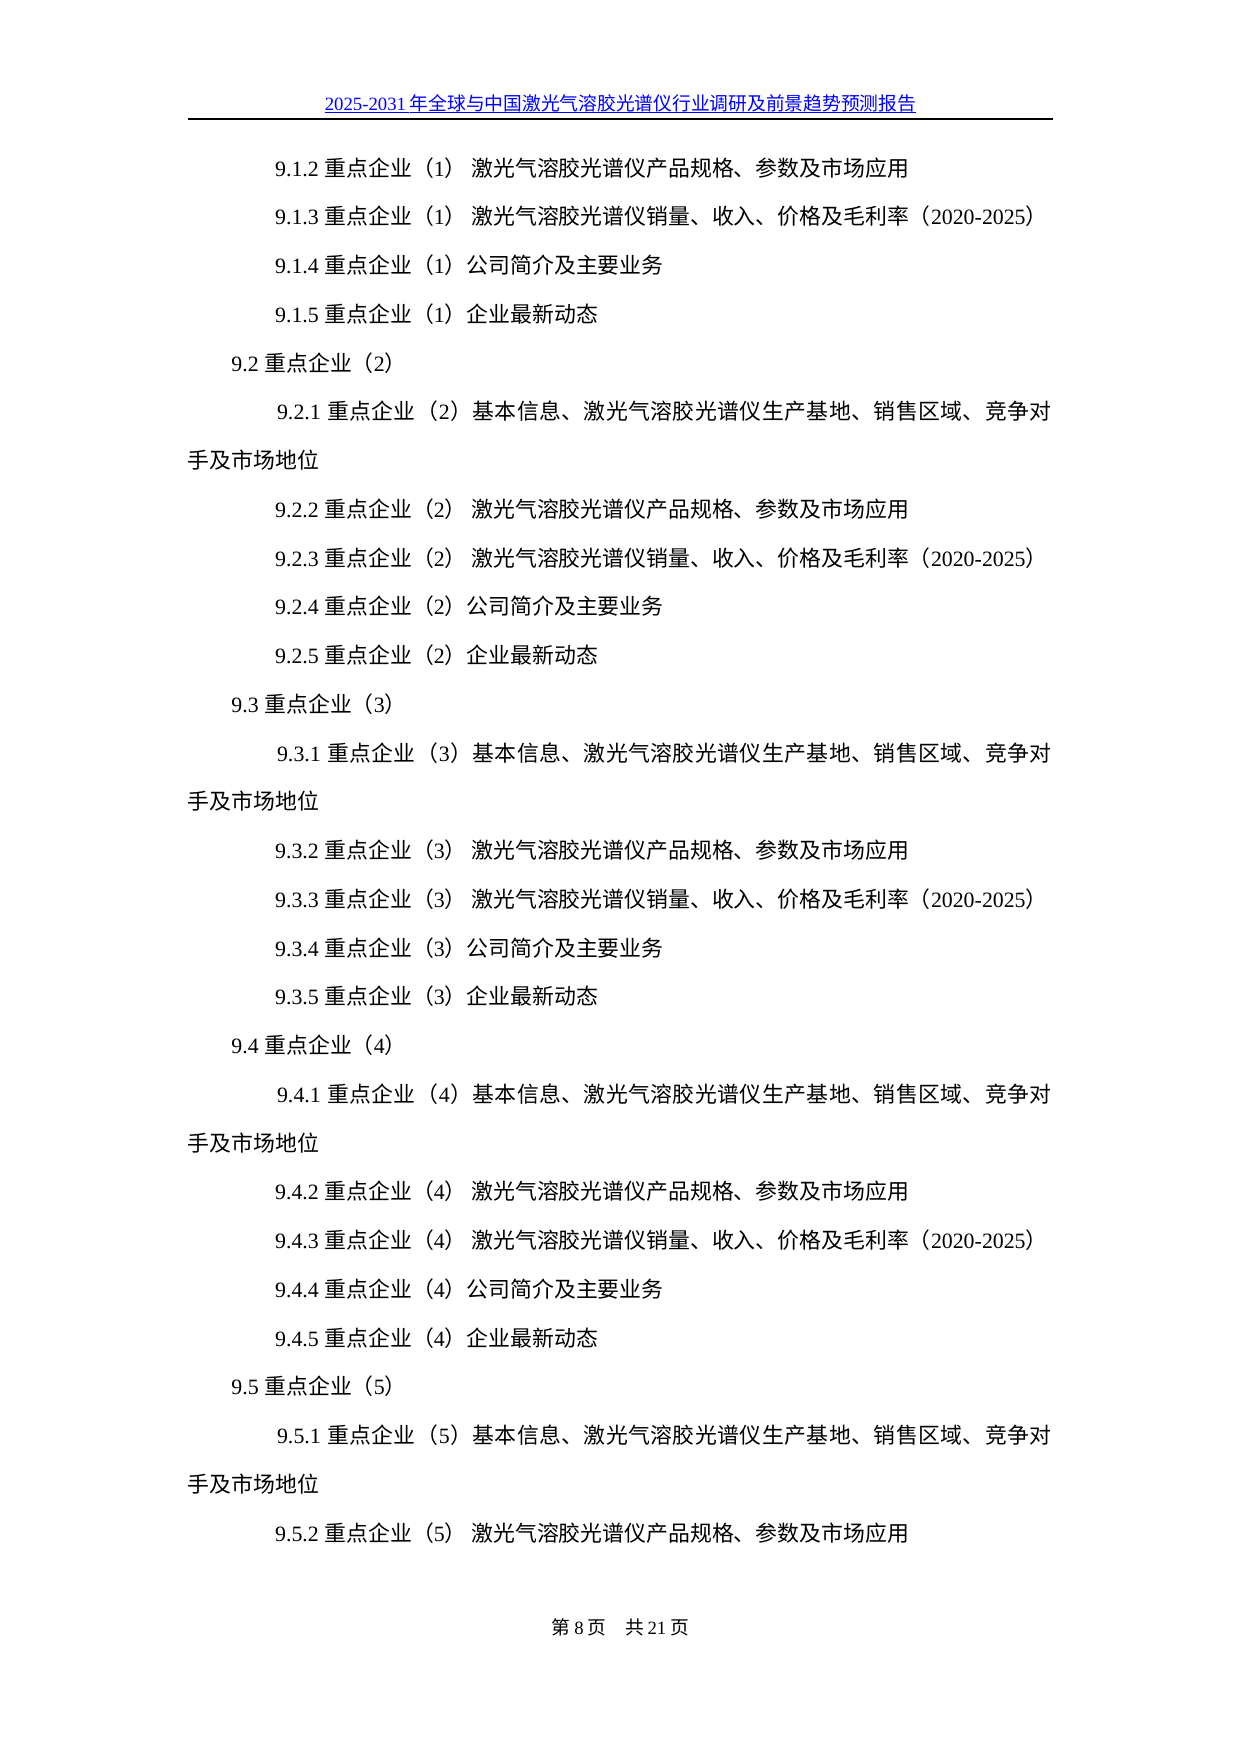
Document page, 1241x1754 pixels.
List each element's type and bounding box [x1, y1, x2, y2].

text [187, 150, 1053, 1548]
